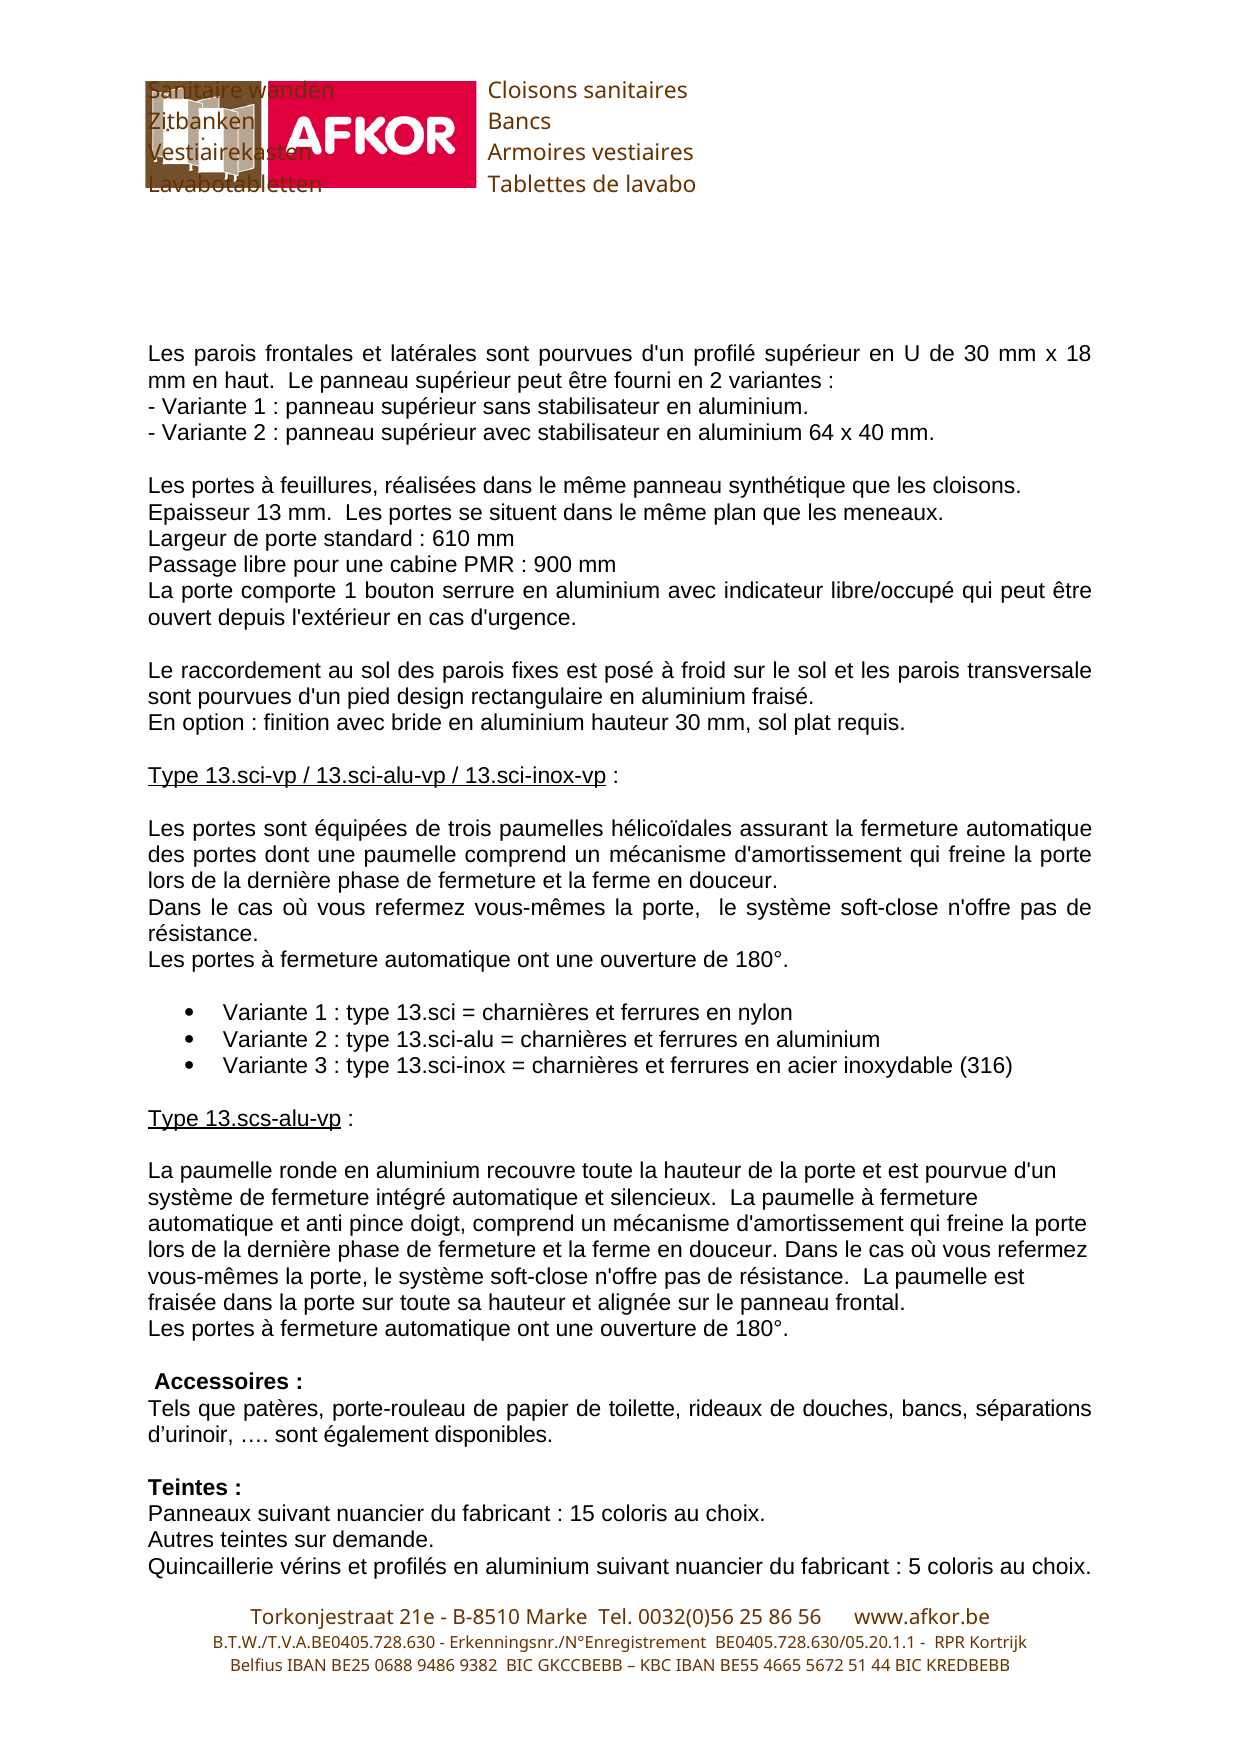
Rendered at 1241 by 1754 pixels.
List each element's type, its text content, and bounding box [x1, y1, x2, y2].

text Panneaux suivant nuancier du fabricant : 15 coloris au choix. [148, 1500, 1093, 1526]
text Passage libre pour une cabine PMR : 900 mm [148, 551, 1093, 577]
text Les parois frontales et latérales sont pourvues d'un profilé supérieur en U de 30 mm x 18 mm en haut. Le panneau supérieur peut être fourni en 2 variantes : [148, 340, 1093, 393]
text Type 13.scs-alu-vp : [148, 1104, 1093, 1131]
picture [201, 181, 208, 188]
text Dans le cas où vous refermez vous-mêmes la porte, le système soft-close n'offre pas de résistance. [148, 894, 1093, 946]
text Les portes à feuillures, réalisées dans le même panneau synthétique que les cloisons. [148, 472, 1093, 498]
picture [283, 181, 289, 188]
text Epaisseur 13 mm. Les portes se situent dans le même plan que les meneaux. [148, 498, 1093, 525]
text Largeur de porte standard : 610 mm [148, 525, 1093, 551]
text En option : finition avec bride en aluminium hauteur 30 mm, sol plat requis. [148, 709, 1093, 736]
text - Variante 2 : panneau supérieur avec stabilisateur en aluminium 64 x 40 mm. [148, 419, 1093, 446]
picture [250, 181, 257, 188]
text Quincaillerie vérins et profilés en aluminium suivant nuancier du fabricant : 5 coloris au choix. [148, 1553, 1093, 1579]
text - Variante 1 : panneau supérieur sans stabilisateur en aluminium. [148, 393, 1093, 419]
picture [145, 81, 477, 188]
text La porte comporte 1 bouton serrure en aluminium avec indicateur libre/occupé qui peut être ouvert depuis l'extérieur en cas d'urgence. [148, 577, 1093, 630]
text Les portes à fermeture automatique ont une ouverture de 180°. [148, 1315, 1093, 1342]
text Le raccordement au sol des parois fixes est posé à froid sur le sol et les parois transversale sont pourvues d'un pied design rectangulaire en aluminium fraisé. [148, 657, 1093, 709]
text Teintes : [148, 1473, 1093, 1500]
picture [312, 181, 318, 188]
text La paumelle ronde en aluminium recouvre toute la hauteur de la porte et est pourvue d'un système de fermeture intégré automatique et silencieux. La paumelle à fermeture automatique et anti pince doigt, comprend un mécanisme d'amortissement qui freine la porte lors de la dernière phase de fermeture et la ferme en douceur. Dans le cas où vous refermez vous-mêmes la porte, le système soft-close n'offre pas de résistance. La paumelle est fraisée dans la porte sur toute sa hauteur et alignée sur le panneau frontal. [148, 1157, 1093, 1315]
text Autres teintes sur demande. [148, 1526, 1093, 1553]
list Variante 3 : type 13.sci-inox = charnières et ferrures en acier inoxydable (316) [185, 1052, 1093, 1078]
picture [214, 181, 222, 188]
text Type 13.sci-vp / 13.sci-alu-vp / 13.sci-inox-vp : [148, 762, 1093, 788]
text Les portes sont équipées de trois paumelles hélicoïdales assurant la fermeture automatique des portes dont une paumelle comprend un mécanisme d'amortissement qui freine la porte lors de la dernière phase de fermeture et la ferme en douceur. [148, 815, 1093, 894]
text Tels que patères, porte-rouleau de papier de toilette, rideaux de douches, bancs, séparations d’urinoir, …. sont également disponibles. [148, 1394, 1093, 1447]
list Variante 2 : type 13.sci-alu = charnières et ferrures en aluminium [185, 1026, 1093, 1052]
text Les portes à fermeture automatique ont une ouverture de 180°. [148, 946, 1093, 973]
list Variante 1 : type 13.sci = charnières et ferrures en nylon [185, 999, 1093, 1026]
text Accessoires : [148, 1368, 1093, 1394]
picture [296, 87, 303, 97]
